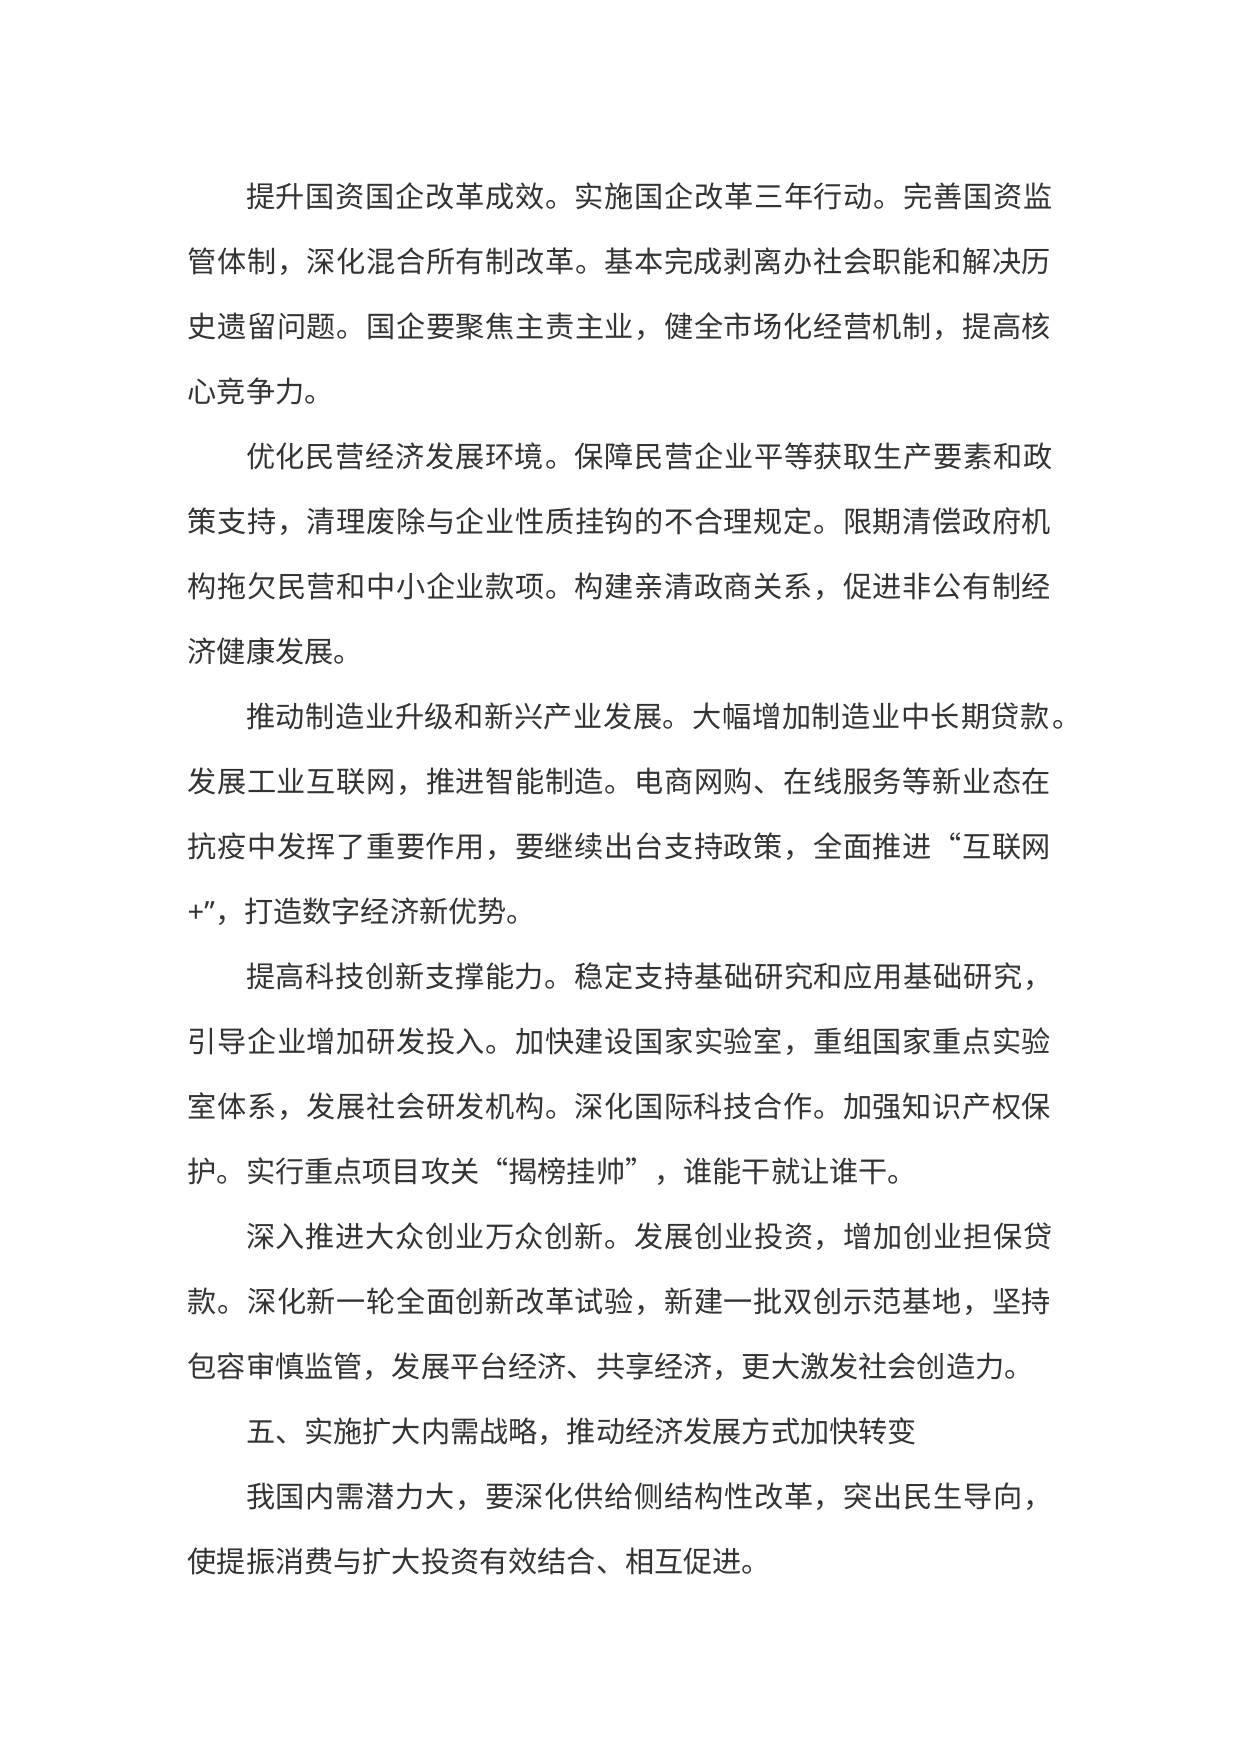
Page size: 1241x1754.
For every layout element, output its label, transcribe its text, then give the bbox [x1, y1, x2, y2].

text 深入推进大众创业万众创新。发展创业投资，增加创业担保贷款。深化新一轮全面创新改革试验，新建一批双创示范基地，坚持包容审慎监管，发展平台经济、共享经济，更大激发社会创造力。 [187, 1202, 1053, 1397]
text 五、实施扩大内需战略，推动经济发展方式加快转变 [187, 1397, 1053, 1462]
text 推动制造业升级和新兴产业发展。大幅增加制造业中长期贷款。发展工业互联网，推进智能制造。电商网购、在线服务等新业态在抗疫中发挥了重要作用，要继续出台支持政策，全面推进“互联网+”，打造数字经济新优势。 [187, 682, 1053, 942]
text 我国内需潜力大，要深化供给侧结构性改革，突出民生导向，使提振消费与扩大投资有效结合、相互促进。 [187, 1462, 1053, 1592]
text 提高科技创新支撑能力。稳定支持基础研究和应用基础研究，引导企业增加研发投入。加快建设国家实验室，重组国家重点实验室体系，发展社会研发机构。深化国际科技合作。加强知识产权保护。实行重点项目攻关“揭榜挂帅”，谁能干就让谁干。 [187, 942, 1053, 1202]
text 提升国资国企改革成效。实施国企改革三年行动。完善国资监管体制，深化混合所有制改革。基本完成剥离办社会职能和解决历史遗留问题。国企要聚焦主责主业，健全市场化经营机制，提高核心竞争力。 [187, 162, 1053, 422]
text 优化民营经济发展环境。保障民营企业平等获取生产要素和政策支持，清理废除与企业性质挂钩的不合理规定。限期清偿政府机构拖欠民营和中小企业款项。构建亲清政商关系，促进非公有制经济健康发展。 [187, 422, 1053, 682]
